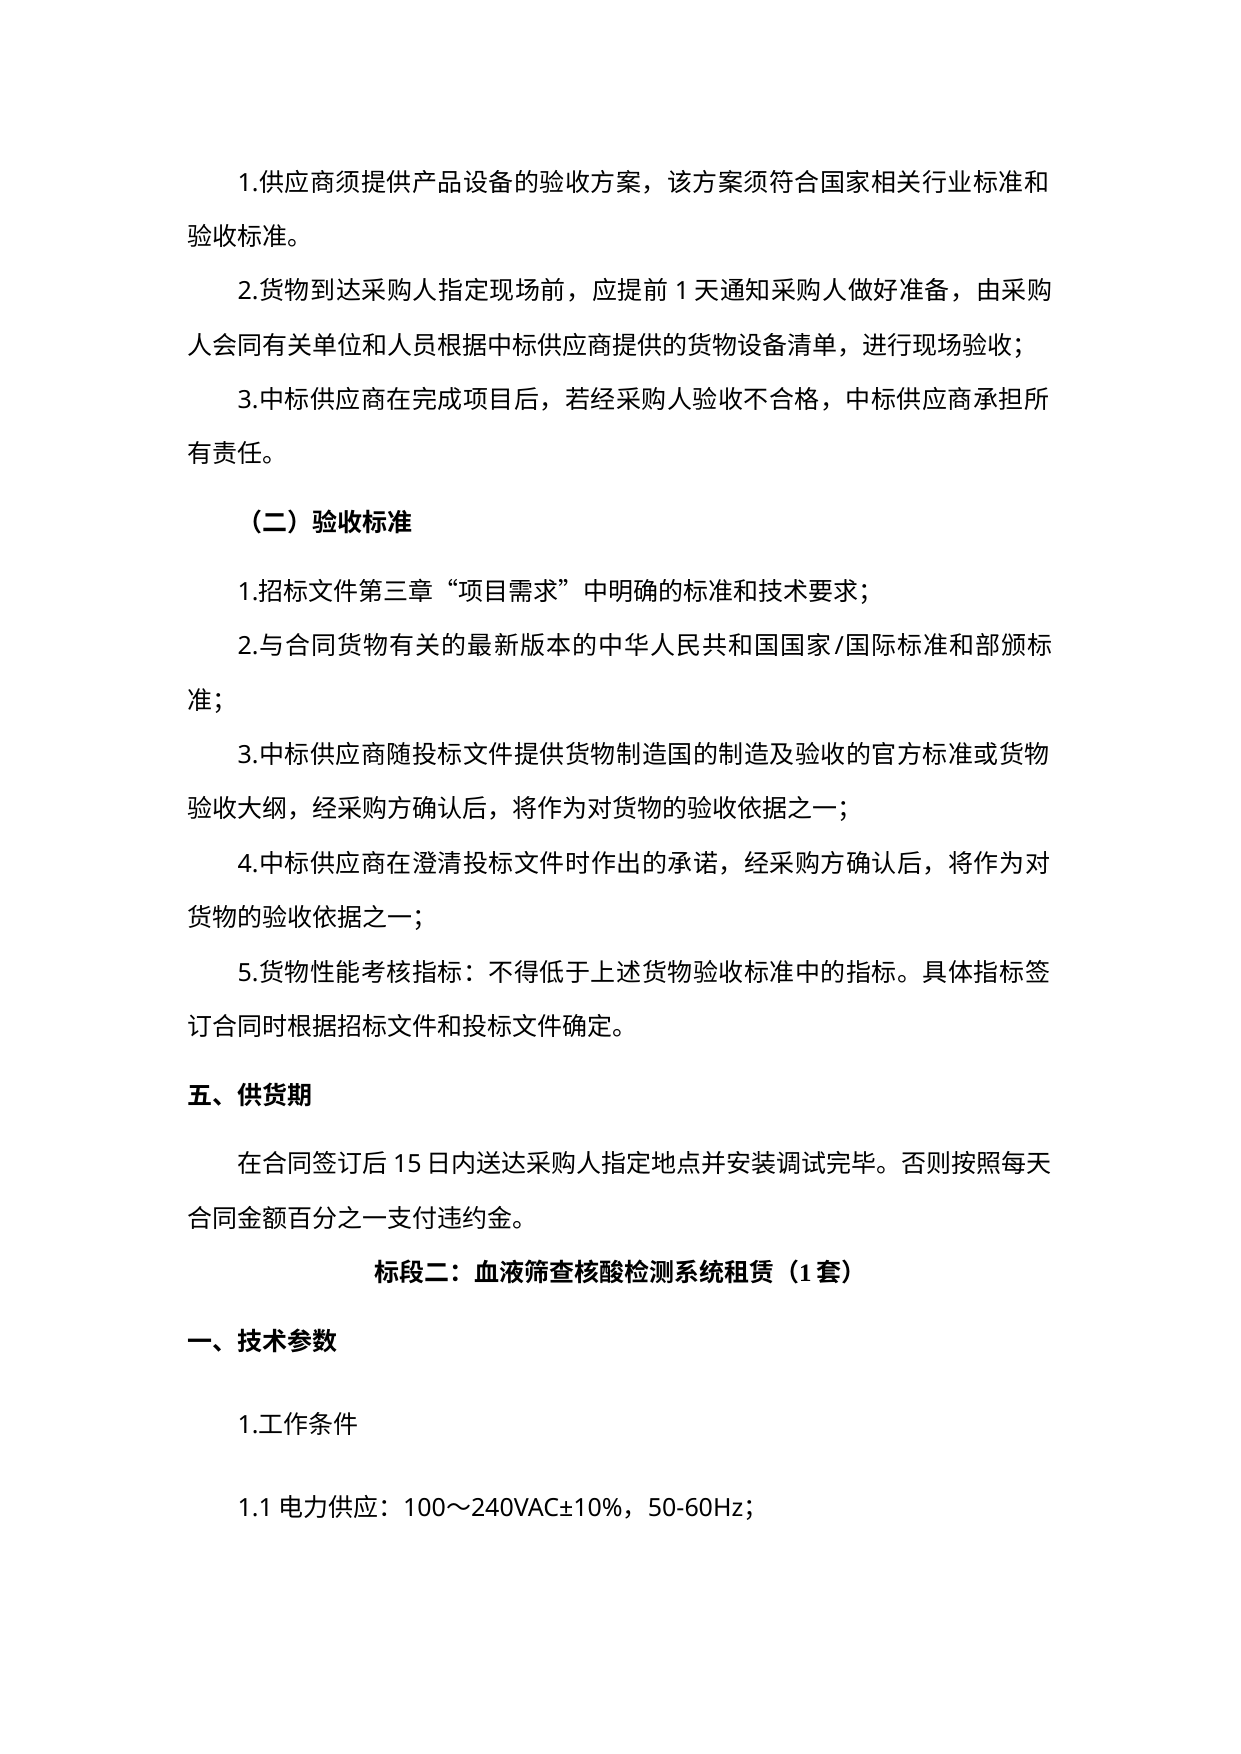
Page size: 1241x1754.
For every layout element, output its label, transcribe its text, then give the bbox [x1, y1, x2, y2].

list 1.1电力供应：100～240VAC±10%，50-60Hz； [187, 1473, 1053, 1538]
text 1.招标文件第三章“项目需求”中明确的标准和技术要求； [187, 571, 1053, 608]
text 五、供货期 [187, 1061, 1053, 1126]
text 5.货物性能考核指标：不得低于上述货物验收标准中的指标。具体指标签订合同时根据招标文件和投标文件确定。 [187, 952, 1053, 1043]
list 1.工作条件 [187, 1390, 1053, 1455]
text 在合同签订后15日内送达采购人指定地点并安装调试完毕。否则按照每天合同金额百分之一支付违约金。 [187, 1144, 1053, 1234]
text 3.中标供应商在完成项目后，若经采购人验收不合格，中标供应商承担所有责任。 [187, 379, 1053, 470]
list （二）验收标准 [187, 488, 1053, 553]
text 2.货物到达采购人指定现场前，应提前1天通知采购人做好准备，由采购人会同有关单位和人员根据中标供应商提供的货物设备清单，进行现场验收； [187, 271, 1053, 361]
text 2.与合同货物有关的最新版本的中华人民共和国国家/国际标准和部颁标准； [187, 626, 1053, 716]
text 1.供应商须提供产品设备的验收方案，该方案须符合国家相关行业标准和验收标准。 [187, 162, 1053, 253]
text 标段二：血液筛查核酸检测系统租赁（1套） [187, 1253, 1053, 1289]
text 4.中标供应商在澄清投标文件时作出的承诺，经采购方确认后，将作为对货物的验收依据之一； [187, 843, 1053, 934]
text 一、技术参数 [187, 1307, 1053, 1372]
text 3.中标供应商随投标文件提供货物制造国的制造及验收的官方标准或货物验收大纲，经采购方确认后，将作为对货物的验收依据之一； [187, 734, 1053, 825]
